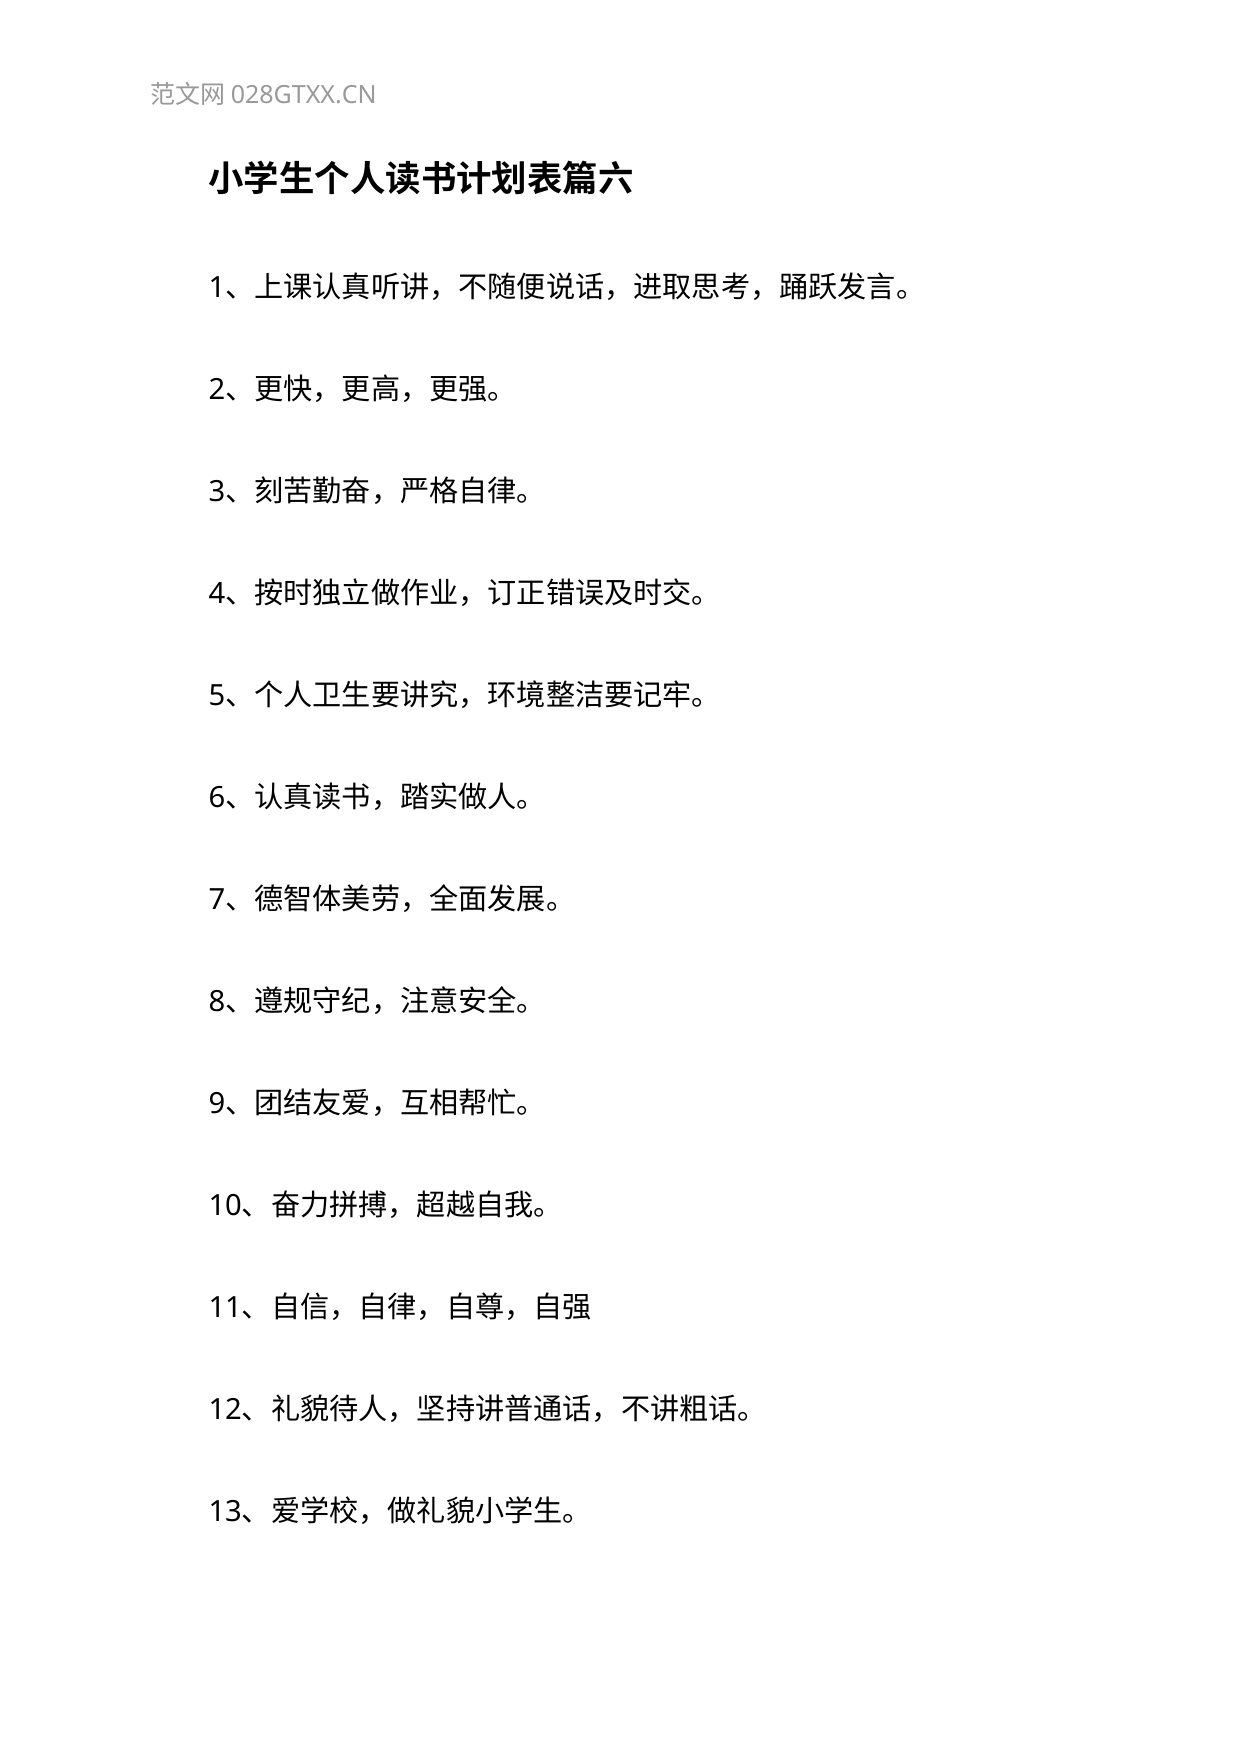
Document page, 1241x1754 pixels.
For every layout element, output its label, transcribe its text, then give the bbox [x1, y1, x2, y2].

text 5、个人卫生要讲究，环境整洁要记牢。 [150, 671, 1090, 714]
text 10、奋力拼搏，超越自我。 [150, 1181, 1090, 1224]
text 8、遵规守纪，注意安全。 [150, 977, 1090, 1020]
text 11、自信，自律，自尊，自强 [150, 1283, 1090, 1326]
text 12、礼貌待人，坚持讲普通话，不讲粗话。 [150, 1385, 1090, 1428]
text 4、按时独立做作业，订正错误及时交。 [150, 569, 1090, 612]
text 小学生个人读书计划表篇六 [150, 150, 1090, 201]
text 1、上课认真听讲，不随便说话，进取思考，踊跃发言。 [150, 263, 1090, 306]
text 7、德智体美劳，全面发展。 [150, 875, 1090, 918]
text 13、爱学校，做礼貌小学生。 [150, 1487, 1090, 1529]
text 9、团结友爱，互相帮忙。 [150, 1079, 1090, 1122]
text 3、刻苦勤奋，严格自律。 [150, 467, 1090, 510]
text 6、认真读书，踏实做人。 [150, 773, 1090, 816]
text 2、更快，更高，更强。 [150, 365, 1090, 408]
